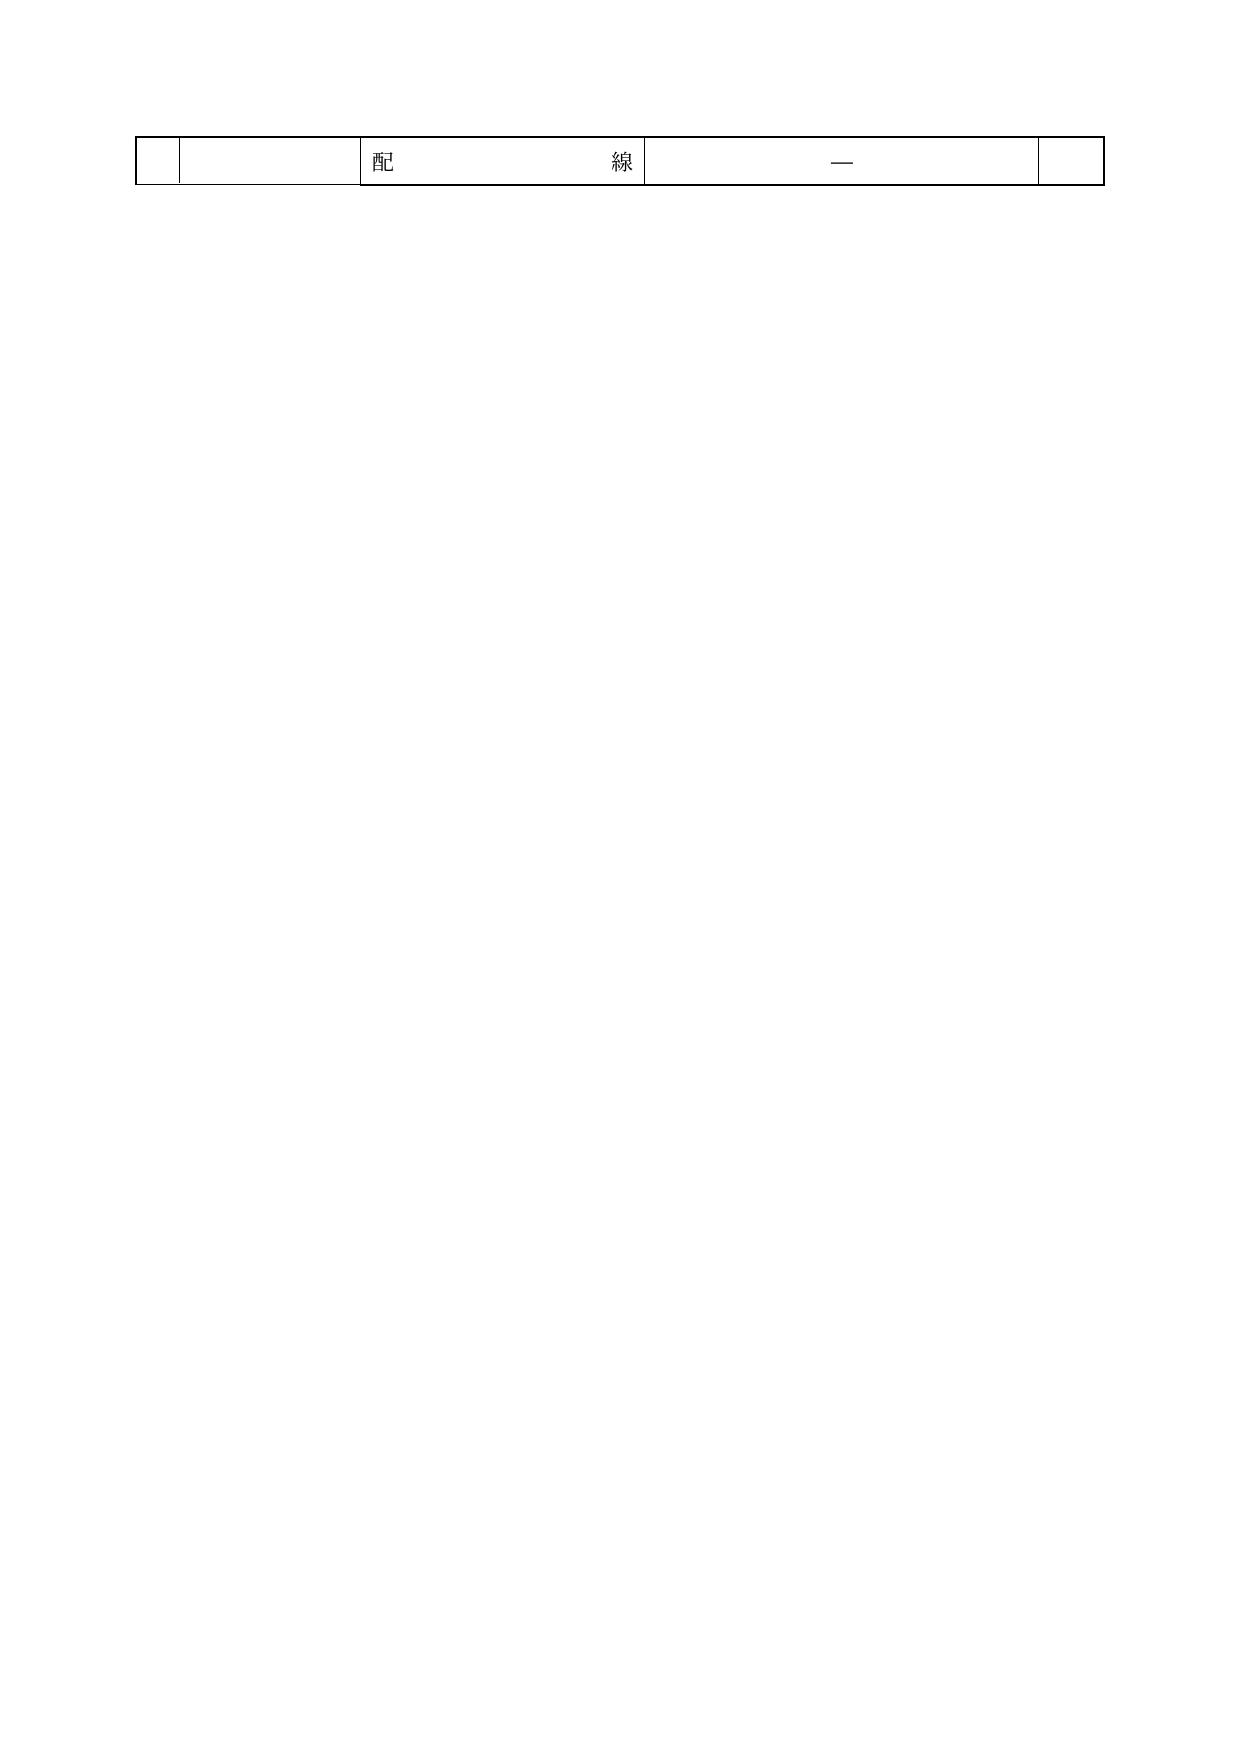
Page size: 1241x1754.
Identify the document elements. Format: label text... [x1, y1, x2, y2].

table_cell 配線 [361, 138, 644, 184]
table_cell ― [645, 138, 1038, 184]
table_cell [1039, 138, 1103, 184]
